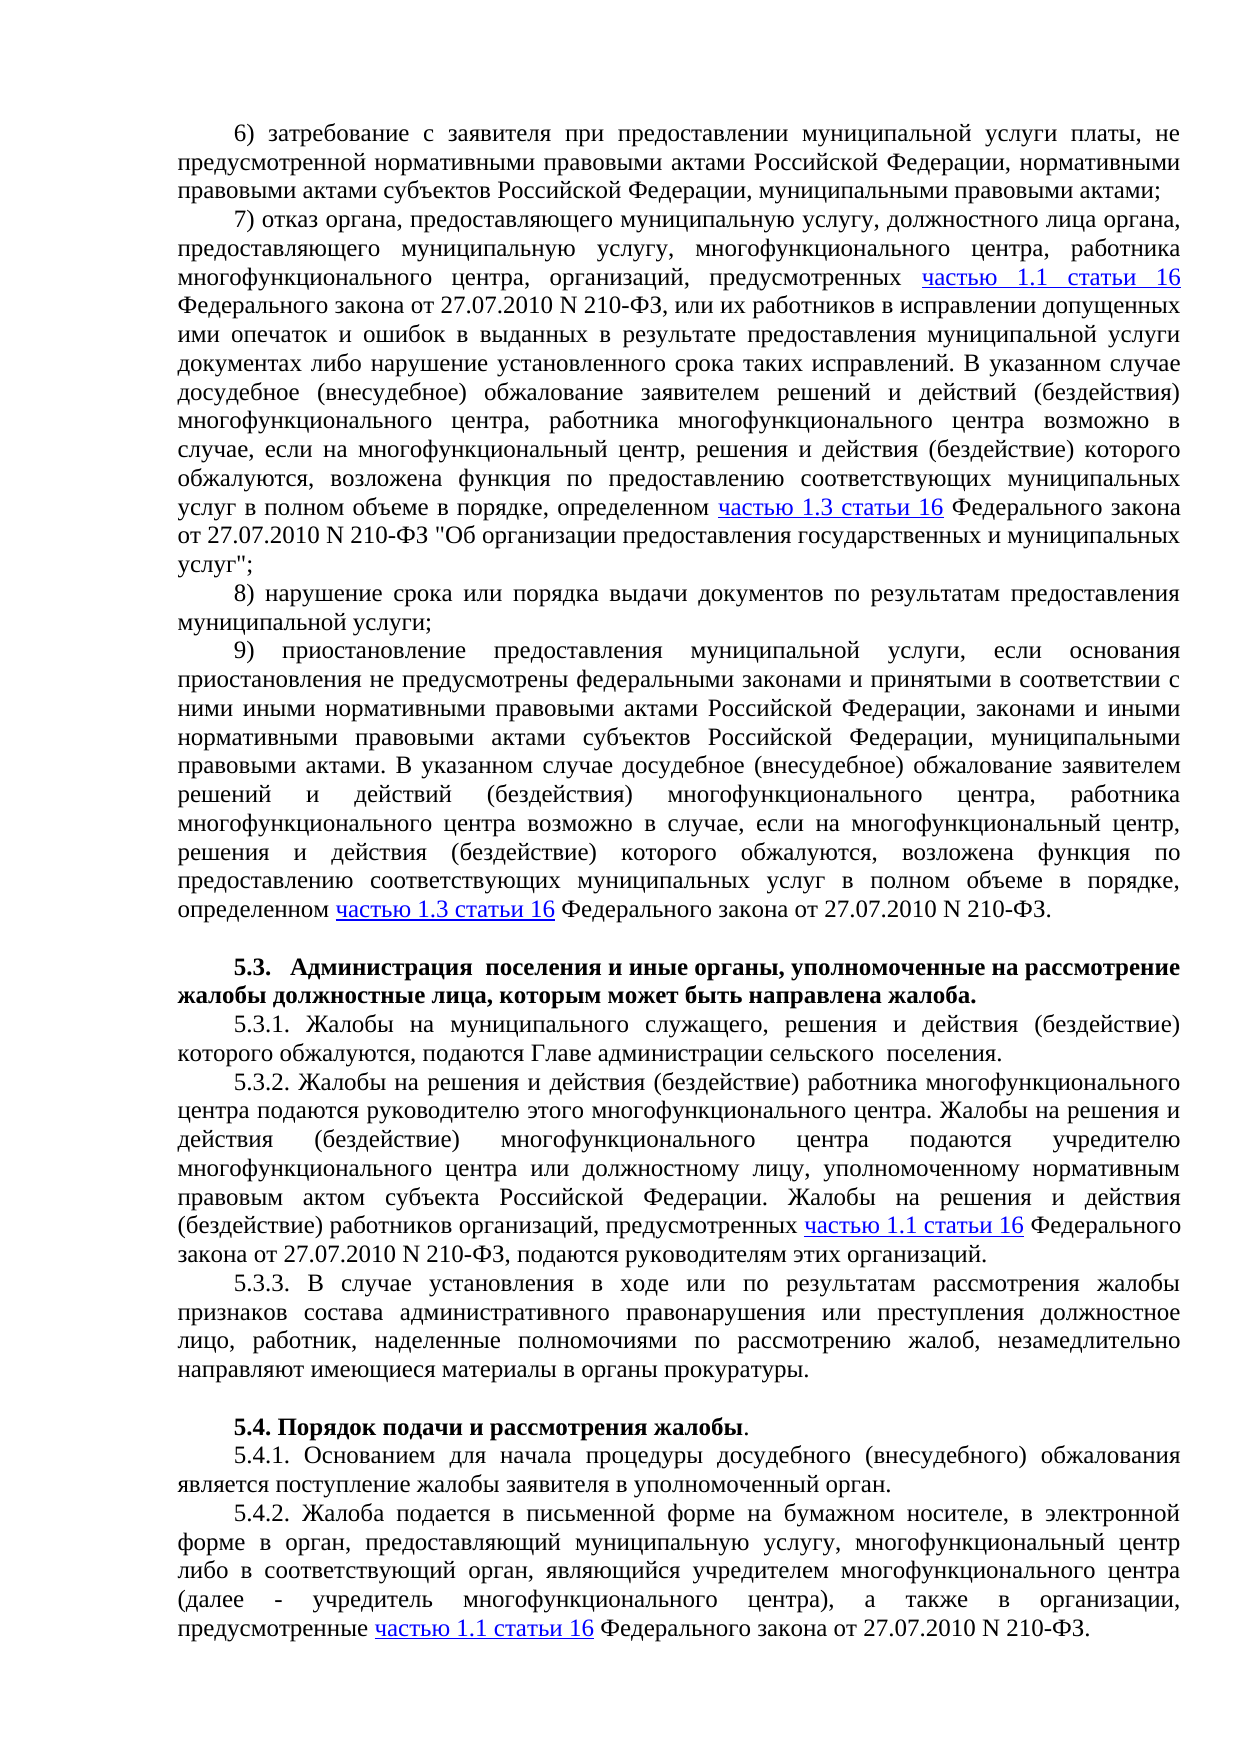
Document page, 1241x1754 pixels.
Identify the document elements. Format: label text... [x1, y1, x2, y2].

text 5.4. Порядок подачи и рассмотрения жалобы. [177, 1412, 1181, 1441]
text 6) затребование с заявителя при предоставлении муниципальной услуги платы, не предусмотренной нормативными правовыми актами Российской Федерации, нормативными правовыми актами субъектов Российской Федерации, муниципальными правовыми актами; [177, 118, 1181, 204]
text 5.4.2. Жалоба подается в письменной форме на бумажном носителе, в электронной форме в орган, предоставляющий муниципальную услугу, многофункциональный центр либо в соответствующий орган, являющийся учредителем многофункционального центра (далее - учредитель многофункционального центра), а также в организации, предусмотренные частью 1.1 статьи 16 Федерального закона от 27.07.2010 N 210-ФЗ. [177, 1498, 1181, 1642]
text 5.3.1. Жалобы на муниципального служащего, решения и действия (бездействие) которого обжалуются, подаются Главе администрации сельского поселения. [177, 1009, 1181, 1067]
text 8) нарушение срока или порядка выдачи документов по результатам предоставления муниципальной услуги; [177, 578, 1181, 636]
text 9) приостановление предоставления муниципальной услуги, если основания приостановления не предусмотрены федеральными законами и принятыми в соответствии с ними иными нормативными правовыми актами Российской Федерации, законами и иными нормативными правовыми актами субъектов Российской Федерации, муниципальными правовыми актами. В указанном случае досудебное (внесудебное) обжалование заявителем решений и действий (бездействия) многофункционального центра, работника многофункционального центра возможно в случае, если на многофункциональный центр, решения и действия (бездействие) которого обжалуются, возложена функция по предоставлению соответствующих муниципальных услуг в полном объеме в порядке, определенном частью 1.3 статьи 16 Федерального закона от 27.07.2010 N 210-ФЗ. [177, 636, 1181, 923]
text 5.3.3. В случае установления в ходе или по результатам рассмотрения жалобы признаков состава административного правонарушения или преступления должностное лицо, работник, наделенные полномочиями по рассмотрению жалоб, незамедлительно направляют имеющиеся материалы в органы прокуратуры. [177, 1268, 1181, 1383]
text 5.4.1. Основанием для начала процедуры досудебного (внесудебного) обжалования является поступление жалобы заявителя в уполномоченный орган. [177, 1441, 1181, 1498]
text 5.3.2. Жалобы на решения и действия (бездействие) работника многофункционального центра подаются руководителю этого многофункционального центра. Жалобы на решения и действия (бездействие) многофункционального центра подаются учредителю многофункционального центра или должностному лицу, уполномоченному нормативным правовым актом субъекта Российской Федерации. Жалобы на решения и действия (бездействие) работников организаций, предусмотренных частью 1.1 статьи 16 Федерального закона от 27.07.2010 N 210-ФЗ, подаются руководителям этих организаций. [177, 1067, 1181, 1268]
text 5.3. Администрация поселения и иные органы, уполномоченные на рассмотрение жалобы должностные лица, которым может быть направлена жалоба. [177, 952, 1181, 1009]
text 7) отказ органа, предоставляющего муниципальную услугу, должностного лица органа, предоставляющего муниципальную услугу, многофункционального центра, работника многофункционального центра, организаций, предусмотренных частью 1.1 статьи 16 Федерального закона от 27.07.2010 N 210-ФЗ, или их работников в исправлении допущенных ими опечаток и ошибок в выданных в результате предоставления муниципальной услуги документах либо нарушение установленного срока таких исправлений. В указанном случае досудебное (внесудебное) обжалование заявителем решений и действий (бездействия) многофункционального центра, работника многофункционального центра возможно в случае, если на многофункциональный центр, решения и действия (бездействие) которого обжалуются, возложена функция по предоставлению соответствующих муниципальных услуг в полном объеме в порядке, определенном частью 1.3 статьи 16 Федерального закона от 27.07.2010 N 210-ФЗ "Об организации предоставления государственных и муниципальных услуг"; [177, 204, 1181, 578]
